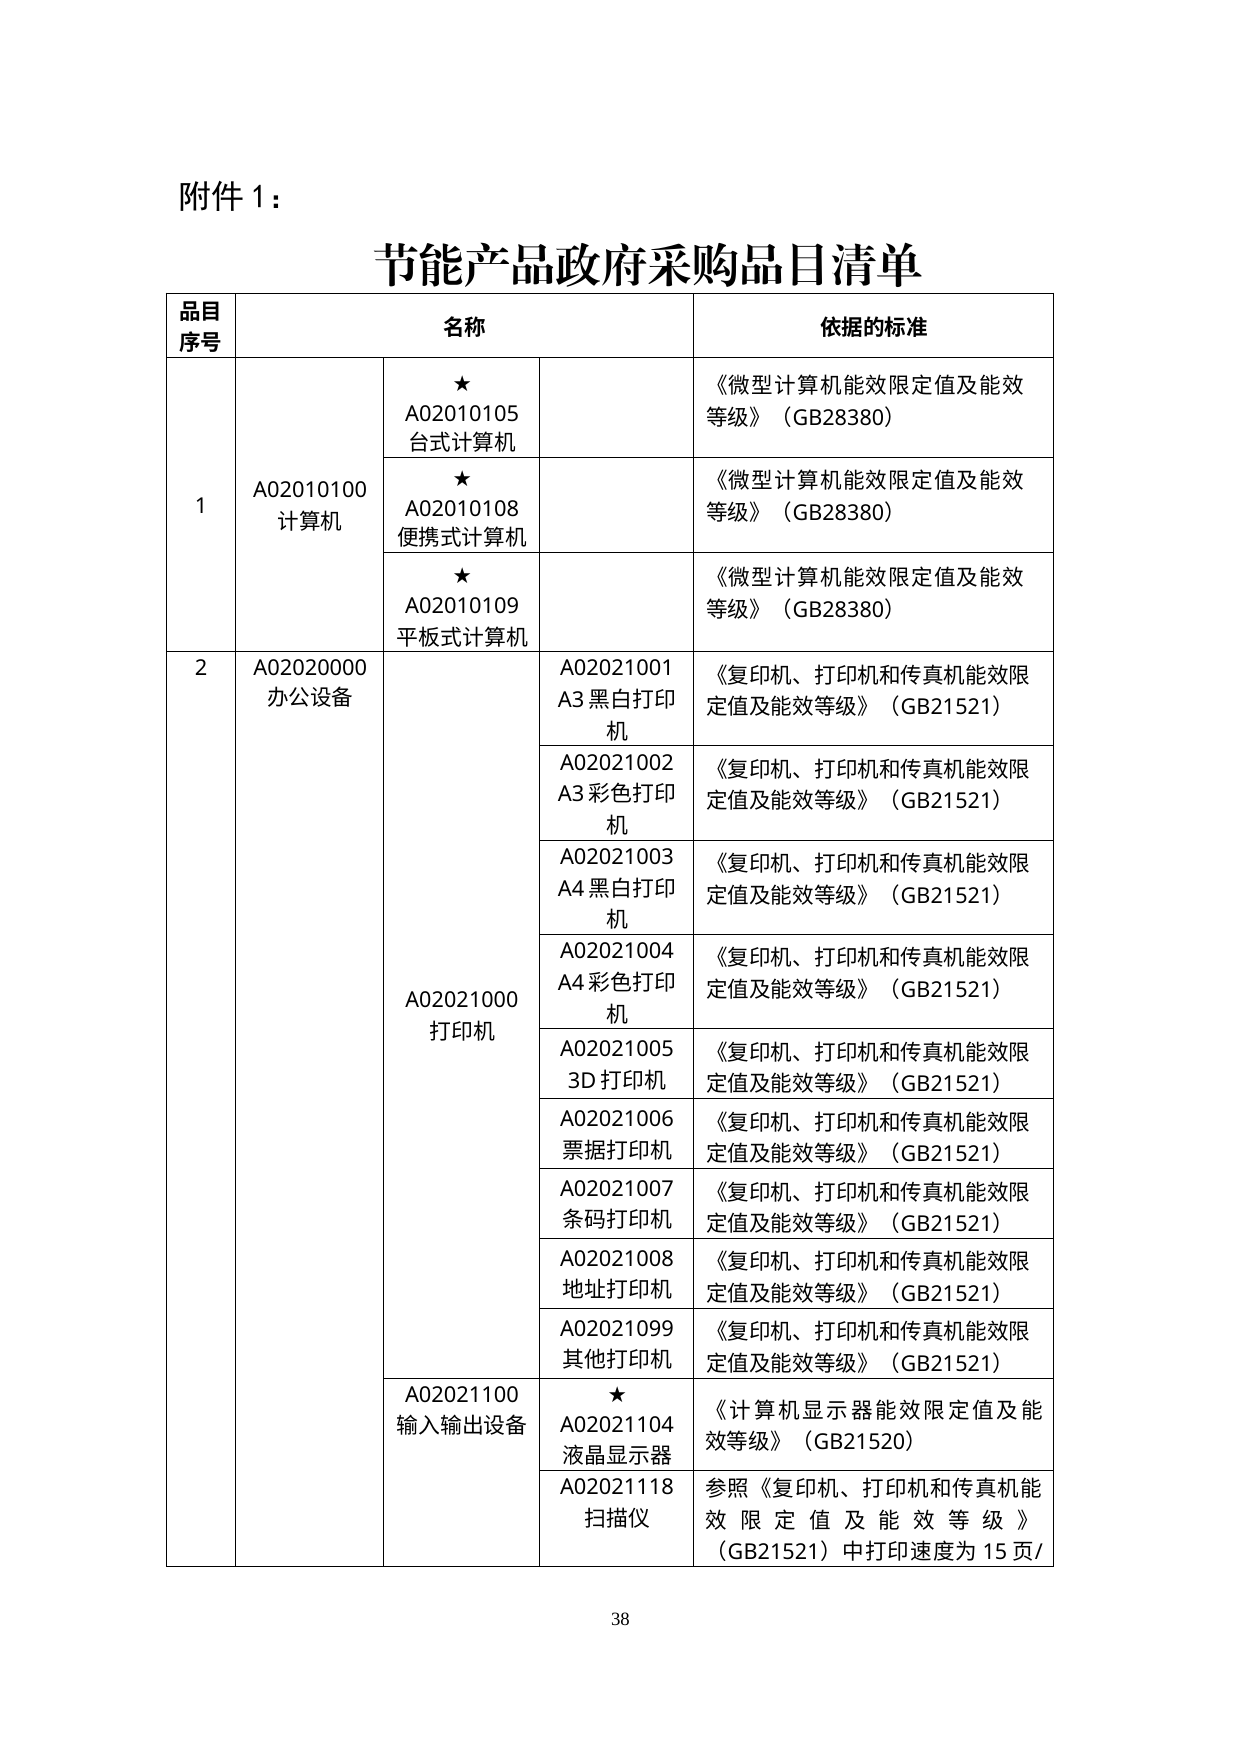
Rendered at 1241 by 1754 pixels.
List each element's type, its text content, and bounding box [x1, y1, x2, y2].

table_cell A02021004 A4彩色打印机 [540, 935, 693, 1028]
table_cell 《微型计算机能效限定值及能效等级》（GB28380） [694, 458, 1053, 552]
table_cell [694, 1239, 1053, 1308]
table_cell 2 [167, 652, 235, 1566]
table_header 名称 [236, 294, 693, 357]
table_cell A02020000办公设备 [236, 652, 383, 1566]
table_cell [540, 553, 693, 651]
table_cell 《复印机、打印机和传真机能效限定值及能效等级》（GB21521） [694, 841, 1053, 934]
table_cell ★A02010105台式计算机 [384, 358, 539, 457]
table_cell 《复印机、打印机和传真机能效限定值及能效等级》（GB21521） [694, 746, 1053, 840]
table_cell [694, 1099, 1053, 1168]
table_cell 《微型计算机能效限定值及能效等级》（GB28380） [694, 553, 1053, 651]
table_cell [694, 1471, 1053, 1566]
table_cell 1 [167, 358, 235, 651]
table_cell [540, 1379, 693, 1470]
table_cell A02021005 3D打印机 [540, 1029, 693, 1098]
text 附件1： [177, 177, 1063, 217]
table_cell ★A02010109平板式计算机 [384, 553, 539, 651]
table_header 品目序号 [167, 294, 235, 357]
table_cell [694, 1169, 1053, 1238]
table_cell A02021000打印机 [384, 652, 539, 1378]
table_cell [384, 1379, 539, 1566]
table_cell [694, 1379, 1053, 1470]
table_header 依据的标准 [694, 294, 1053, 357]
table_cell A02010100计算机 [236, 358, 383, 651]
table_cell 《复印机、打印机和传真机能效限定值及能效等级》（GB21521） [694, 1029, 1053, 1098]
table_cell 《复印机、打印机和传真机能效限定值及能效等级》（GB21521） [694, 652, 1053, 745]
table_cell ★A02010108便携式计算机 [384, 458, 539, 552]
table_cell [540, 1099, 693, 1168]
table_cell A02021001 A3黑白打印机 [540, 652, 693, 745]
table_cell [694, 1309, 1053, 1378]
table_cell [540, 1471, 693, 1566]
table_cell 《复印机、打印机和传真机能效限定值及能效等级》（GB21521） [694, 935, 1053, 1028]
table_cell A02021002 A3彩色打印机 [540, 746, 693, 840]
text 节能产品政府采购品目清单 [372, 238, 1063, 293]
table_cell [540, 358, 693, 457]
table_cell A02021003 A4黑白打印机 [540, 841, 693, 934]
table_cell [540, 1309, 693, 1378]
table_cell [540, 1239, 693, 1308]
table_cell 《微型计算机能效限定值及能效等级》（GB28380） [694, 358, 1053, 457]
table_cell [540, 458, 693, 552]
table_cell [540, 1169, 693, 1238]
